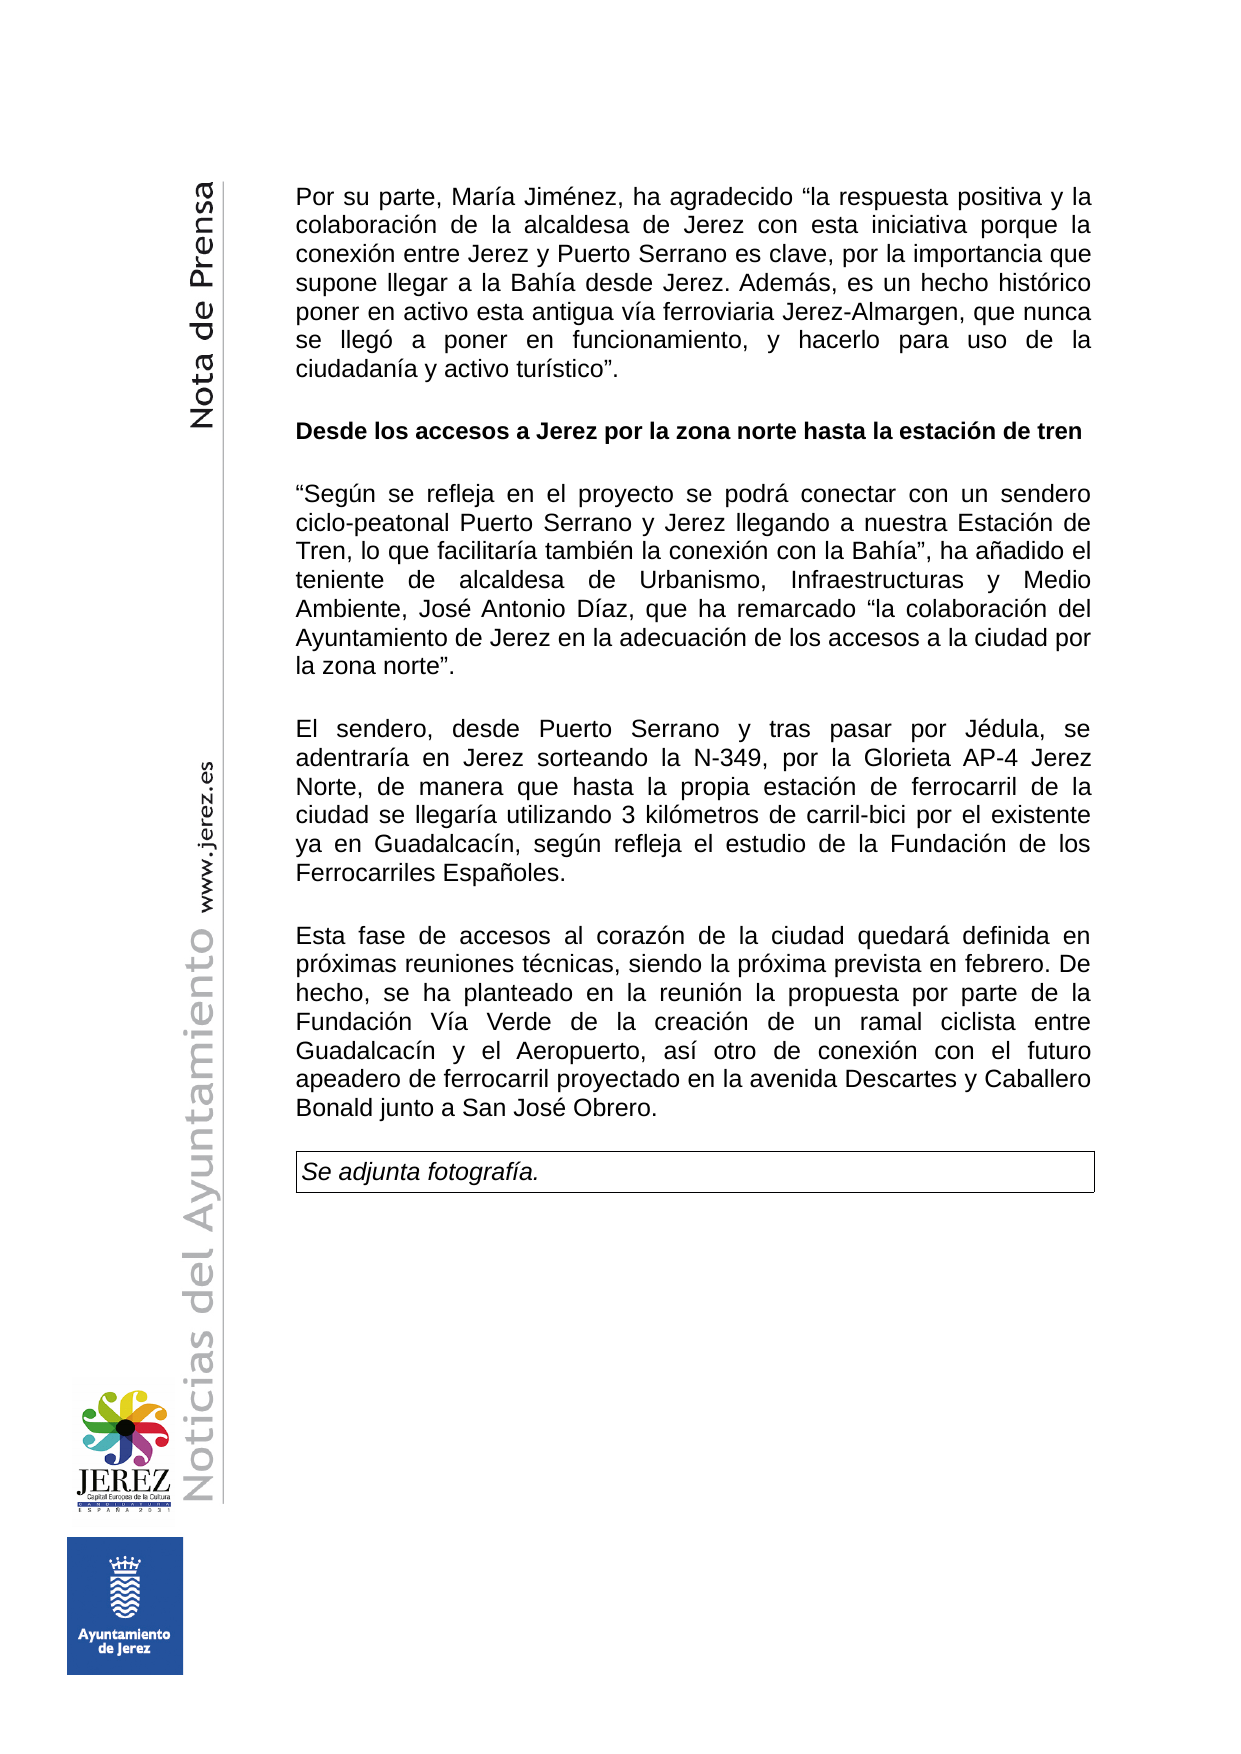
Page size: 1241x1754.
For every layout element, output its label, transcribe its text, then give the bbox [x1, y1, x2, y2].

text “Según se refleja en el proyecto se podrá conectar con un sendero ciclo-peatonal Puerto Serrano y Jerez llegando a nuestra Estación de Tren, lo que facilitaría también la conexión con la Bahía”, ha añadido el teniente de alcaldesa de Urbanismo, Infraestructuras y Medio Ambiente, José Antonio Díaz, que ha remarcado “la colaboración del Ayuntamiento de Jerez en la adecuación de los accesos a la ciudad por la zona norte”. [295, 479, 1092, 680]
table_header Se adjunta fotografía. [297, 1152, 1094, 1191]
text Desde los accesos a Jerez por la zona norte hasta la estación de tren [295, 417, 1092, 445]
text Esta fase de accesos al corazón de la ciudad quedará definida en próximas reuniones técnicas, siendo la próxima prevista en febrero. De hecho, se ha planteado en la reunión la propuesta por parte de la Fundación Vía Verde de la creación de un ramal ciclista entre Guadalcacín y el Aeropuerto, así otro de conexión con el futuro apeadero de ferrocarril proyectado en la avenida Descartes y Caballero Bonald junto a San José Obrero. [295, 921, 1092, 1122]
text El sendero, desde Puerto Serrano y tras pasar por Jédula, se adentraría en Jerez sorteando la N-349, por la Glorieta AP-4 Jerez Norte, de manera que hasta la propia estación de ferrocarril de la ciudad se llegaría utilizando 3 kilómetros de carril-bici por el existente ya en Guadalcacín, según refleja el estudio de la Fundación de los Ferrocarriles Españoles. [295, 714, 1092, 887]
picture [67, 180, 224, 1675]
text Por su parte, María Jiménez, ha agradecido “la respuesta positiva y la colaboración de la alcaldesa de Jerez con esta iniciativa porque la conexión entre Jerez y Puerto Serrano es clave, por la importancia que supone llegar a la Bahía desde Jerez. Además, es un hecho histórico poner en activo esta antigua vía ferroviaria Jerez-Almargen, que nunca se llegó a poner en funcionamiento, y hacerlo para uso de la ciudadanía y activo turístico”. [295, 182, 1092, 383]
